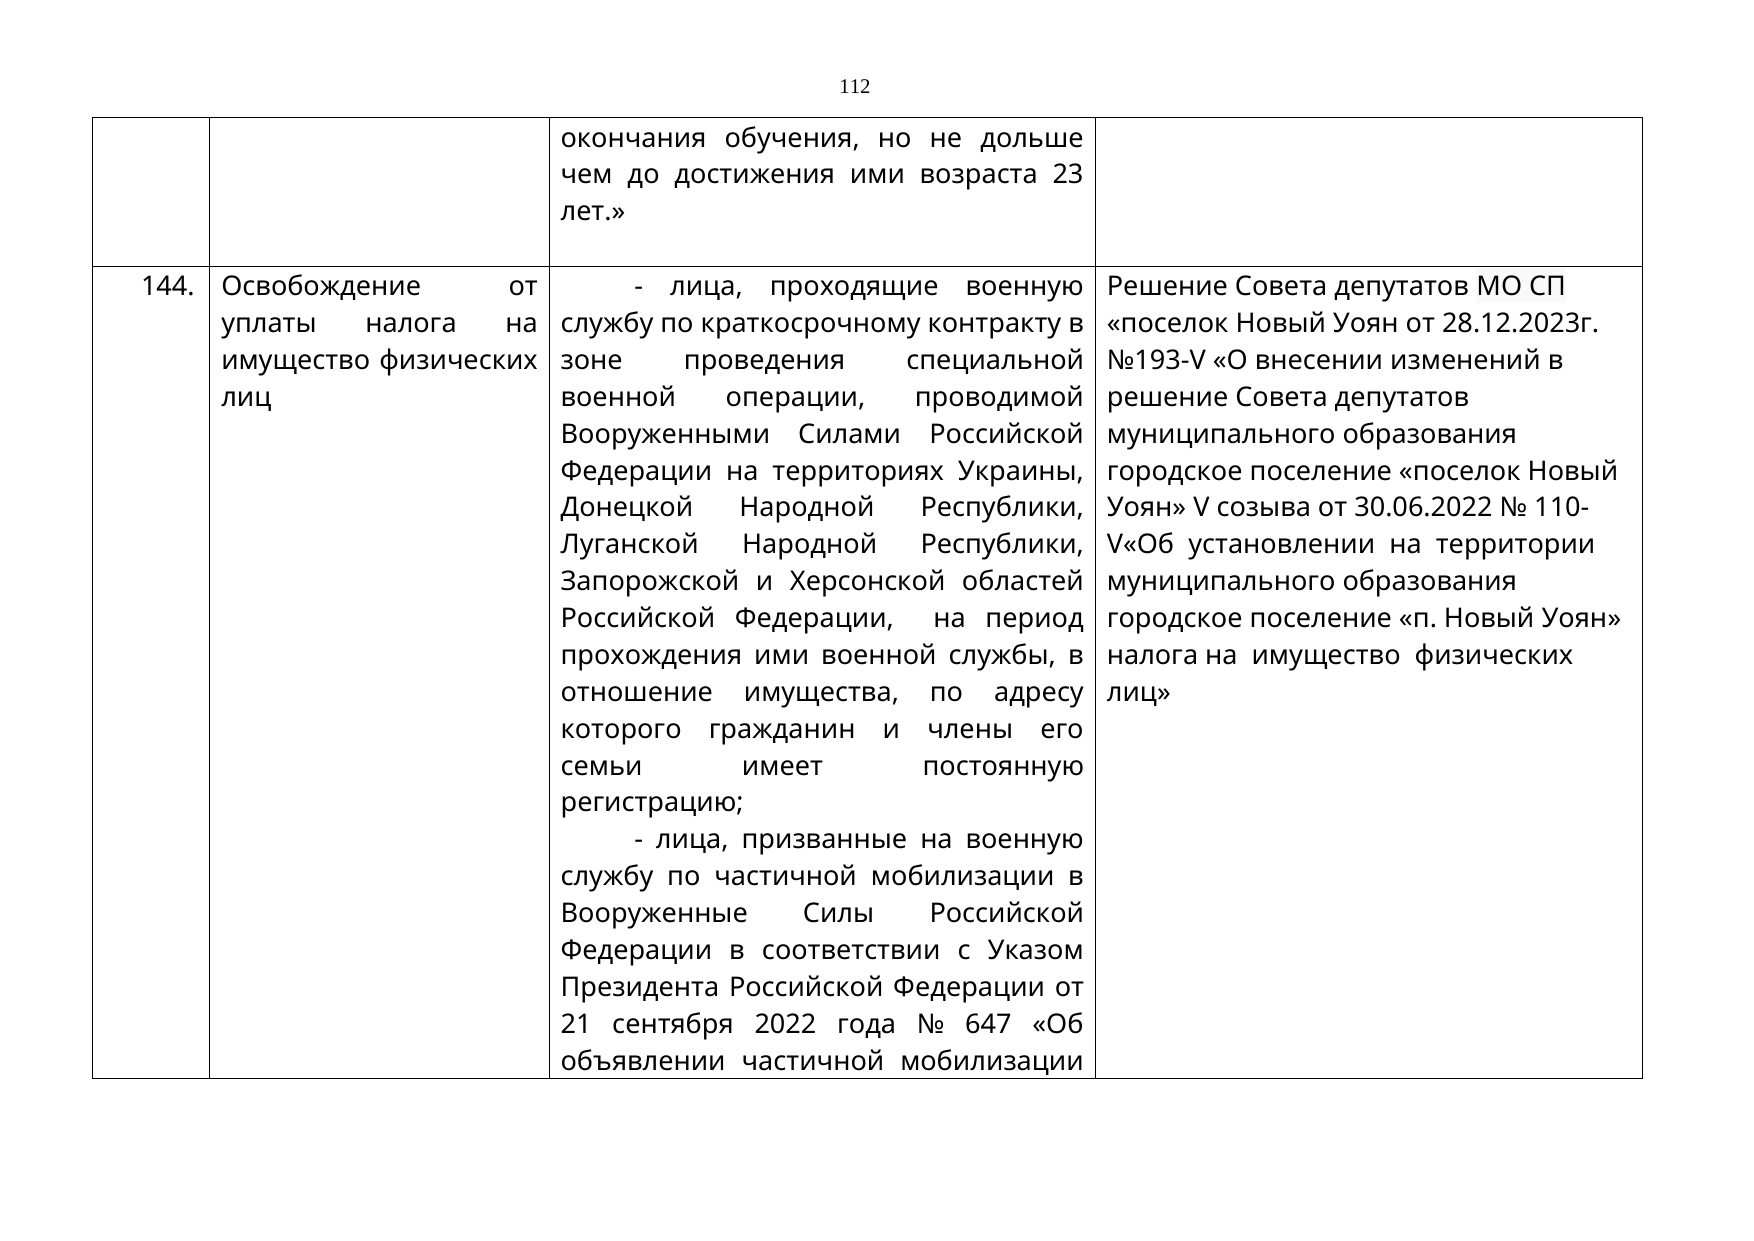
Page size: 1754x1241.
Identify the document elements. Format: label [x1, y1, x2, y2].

table_cell [210, 267, 549, 1078]
table_cell [1096, 118, 1642, 266]
table_cell [550, 118, 1095, 266]
table_cell [550, 267, 1095, 1078]
table_cell [93, 118, 209, 266]
table_cell [210, 118, 549, 266]
table_cell [93, 267, 209, 1078]
table_cell [1096, 267, 1642, 1078]
